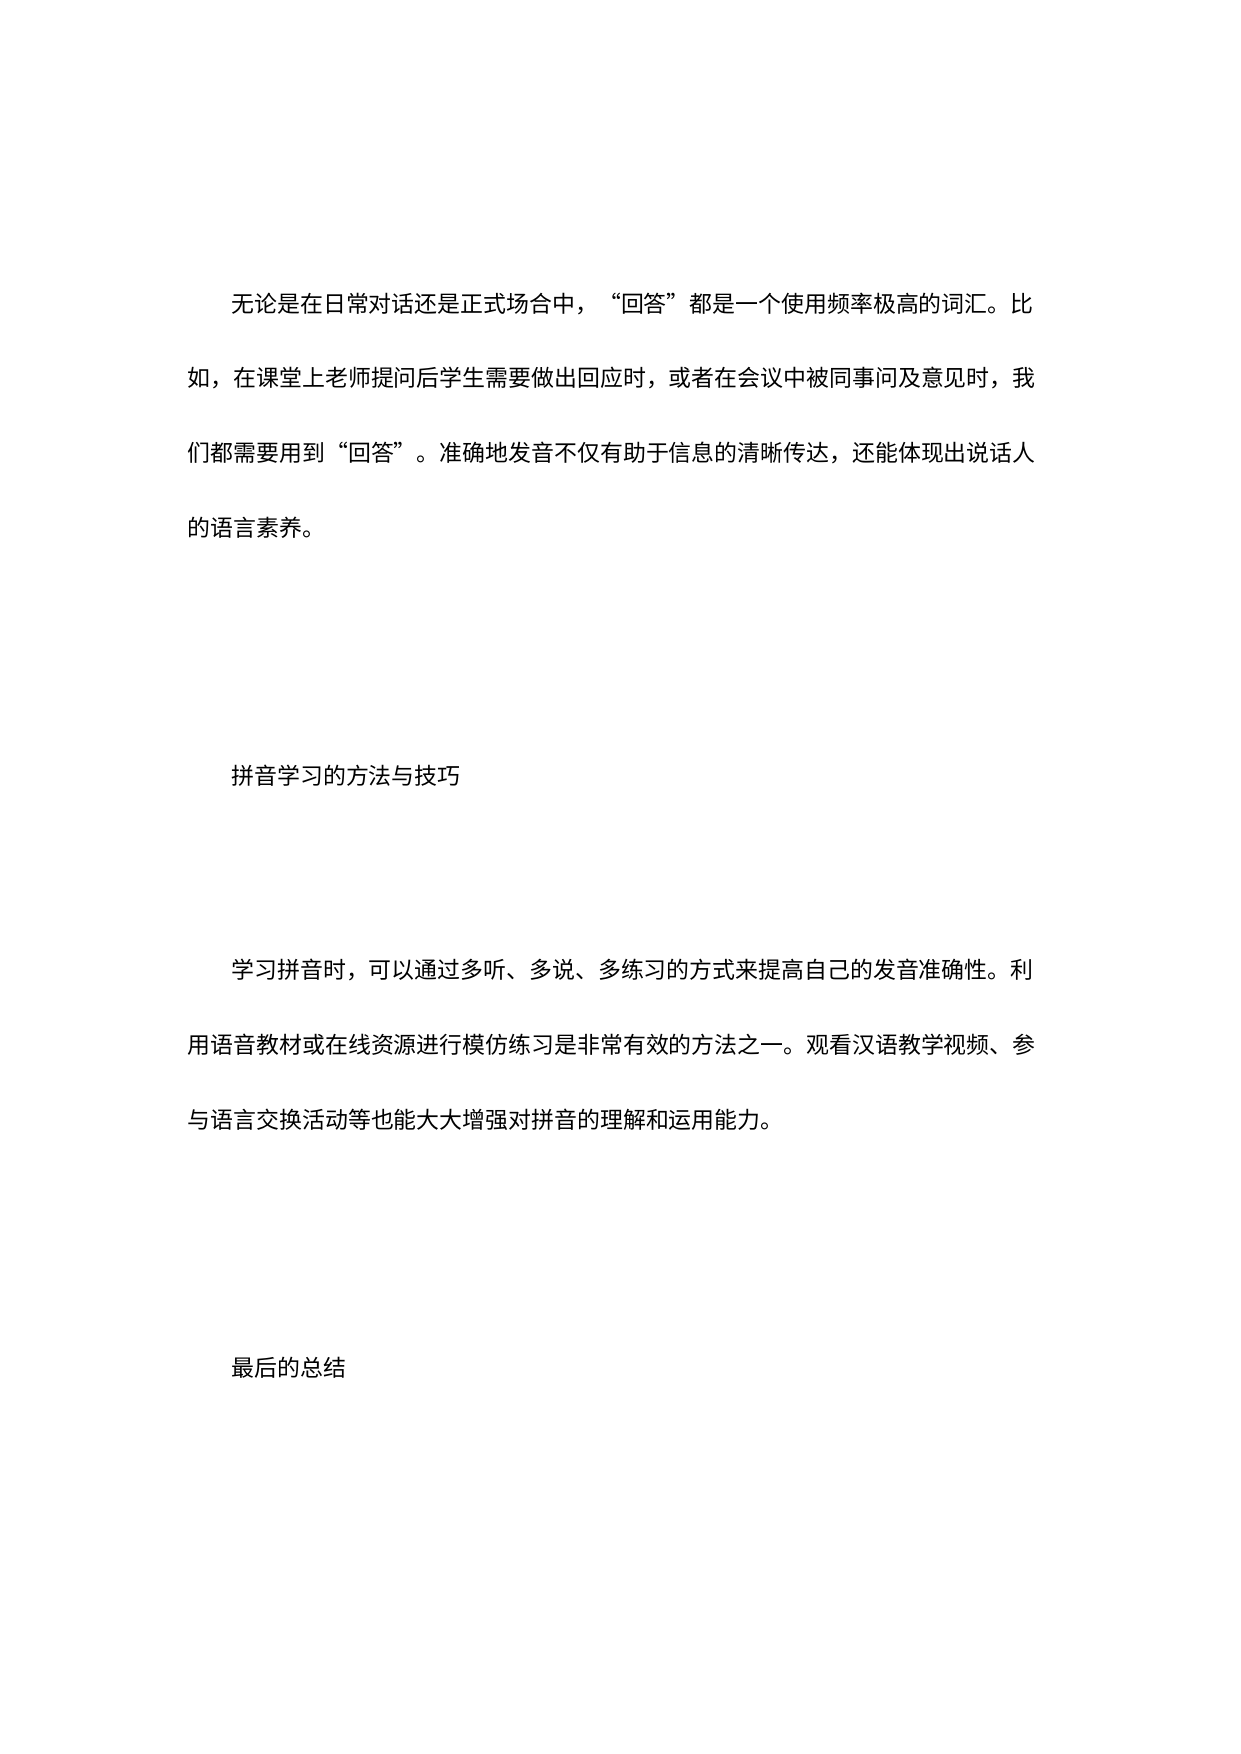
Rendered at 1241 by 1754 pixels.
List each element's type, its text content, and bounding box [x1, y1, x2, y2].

text 最后的总结 [187, 1334, 1053, 1399]
text 拼音学习的方法与技巧 [187, 742, 1053, 807]
text 无论是在日常对话还是正式场合中，“回答”都是一个使用频率极高的词汇。比如，在课堂上老师提问后学生需要做出回应时，或者在会议中被同事问及意见时，我们都需要用到“回答”。准确地发音不仅有助于信息的清晰传达，还能体现出说话人的语言素养。 [187, 270, 1053, 559]
text 学习拼音时，可以通过多听、多说、多练习的方式来提高自己的发音准确性。利用语音教材或在线资源进行模仿练习是非常有效的方法之一。观看汉语教学视频、参与语言交换活动等也能大大增强对拼音的理解和运用能力。 [187, 936, 1053, 1151]
